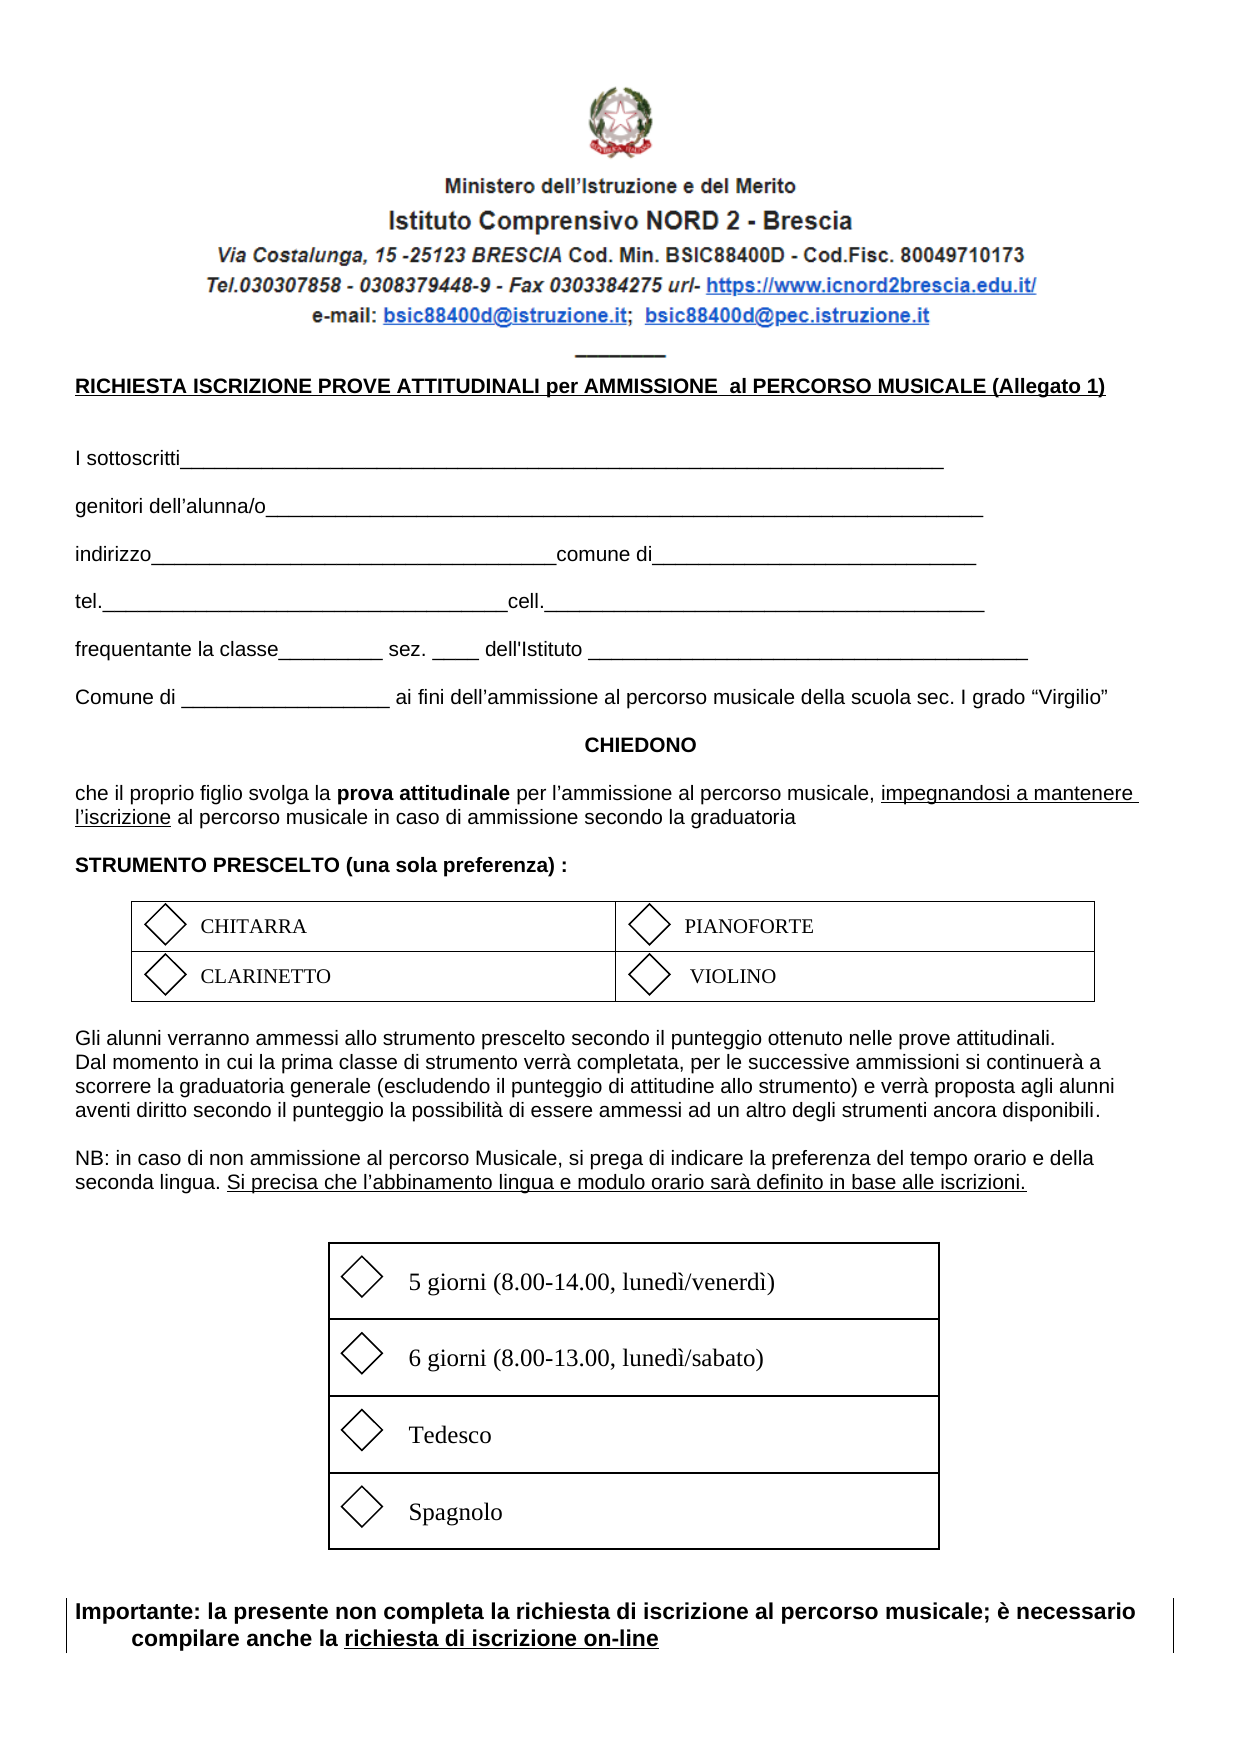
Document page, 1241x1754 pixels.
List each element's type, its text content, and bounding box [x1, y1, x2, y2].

text Importante: la presente non completa la richiesta di iscrizione al percorso musicale; è necessario compilare anche la richiesta di iscrizione on-line [67, 1598, 1173, 1653]
text NB: in caso di non ammissione al percorso Musicale, si prega di indicare la preferenza del tempo orario e della seconda lingua. Si precisa che l’abbinamento lingua e modulo orario sarà definito in base alle iscrizioni. [75, 1146, 1165, 1194]
table_header CHITARRA [132, 902, 615, 951]
text I sottoscritti__________________________________________________________________ [75, 446, 1165, 469]
text Dal momento in cui la prima classe di strumento verrà completata, per le successive ammissioni si continuerà a scorrere la graduatoria generale (escludendo il punteggio di attitudine allo strumento) e verrà proposta agli alunni aventi diritto secondo il punteggio la possibilità di essere ammessi ad un altro degli strumenti ancora disponibili. [75, 1050, 1165, 1122]
text Gli alunni verranno ammessi allo strumento prescelto secondo il punteggio ottenuto nelle prove attitudinali. [75, 1026, 1165, 1050]
picture [172, 75, 1068, 374]
text tel.___________________________________cell.______________________________________ [75, 589, 1165, 613]
table_cell CLARINETTO [132, 952, 615, 1001]
table_cell Tedesco [330, 1397, 938, 1472]
text che il proprio figlio svolga la prova attitudinale per l’ammissione al percorso musicale, impegnandosi a mantenere l’iscrizione al percorso musicale in caso di ammissione secondo la graduatoria [75, 781, 1165, 829]
table_header PIANOFORTE [616, 902, 1094, 951]
text frequentante la classe_________ sez. ____ dell'Istituto ______________________________________ Comune di __________________ ai fini dell’ammissione al percorso musicale della scuola sec. I grado “Virgilio” [75, 637, 1165, 709]
text indirizzo___________________________________comune di____________________________ [75, 541, 1165, 565]
text RICHIESTA ISCRIZIONE PROVE ATTITUDINALI per AMMISSIONE al PERCORSO MUSICALE (Allegato 1) [75, 374, 1165, 398]
text STRUMENTO PRESCELTO (una sola preferenza) : [75, 853, 1165, 877]
table_header 5 giorni (8.00-14.00, lunedì/venerdì) [330, 1244, 938, 1318]
text genitori dell’alunna/o______________________________________________________________ [75, 493, 1165, 517]
table_cell VIOLINO [616, 952, 1094, 1001]
text CHIEDONO [75, 733, 1165, 757]
table_cell 6 giorni (8.00-13.00, lunedì/sabato) [330, 1320, 938, 1395]
table_cell Spagnolo [330, 1474, 938, 1548]
